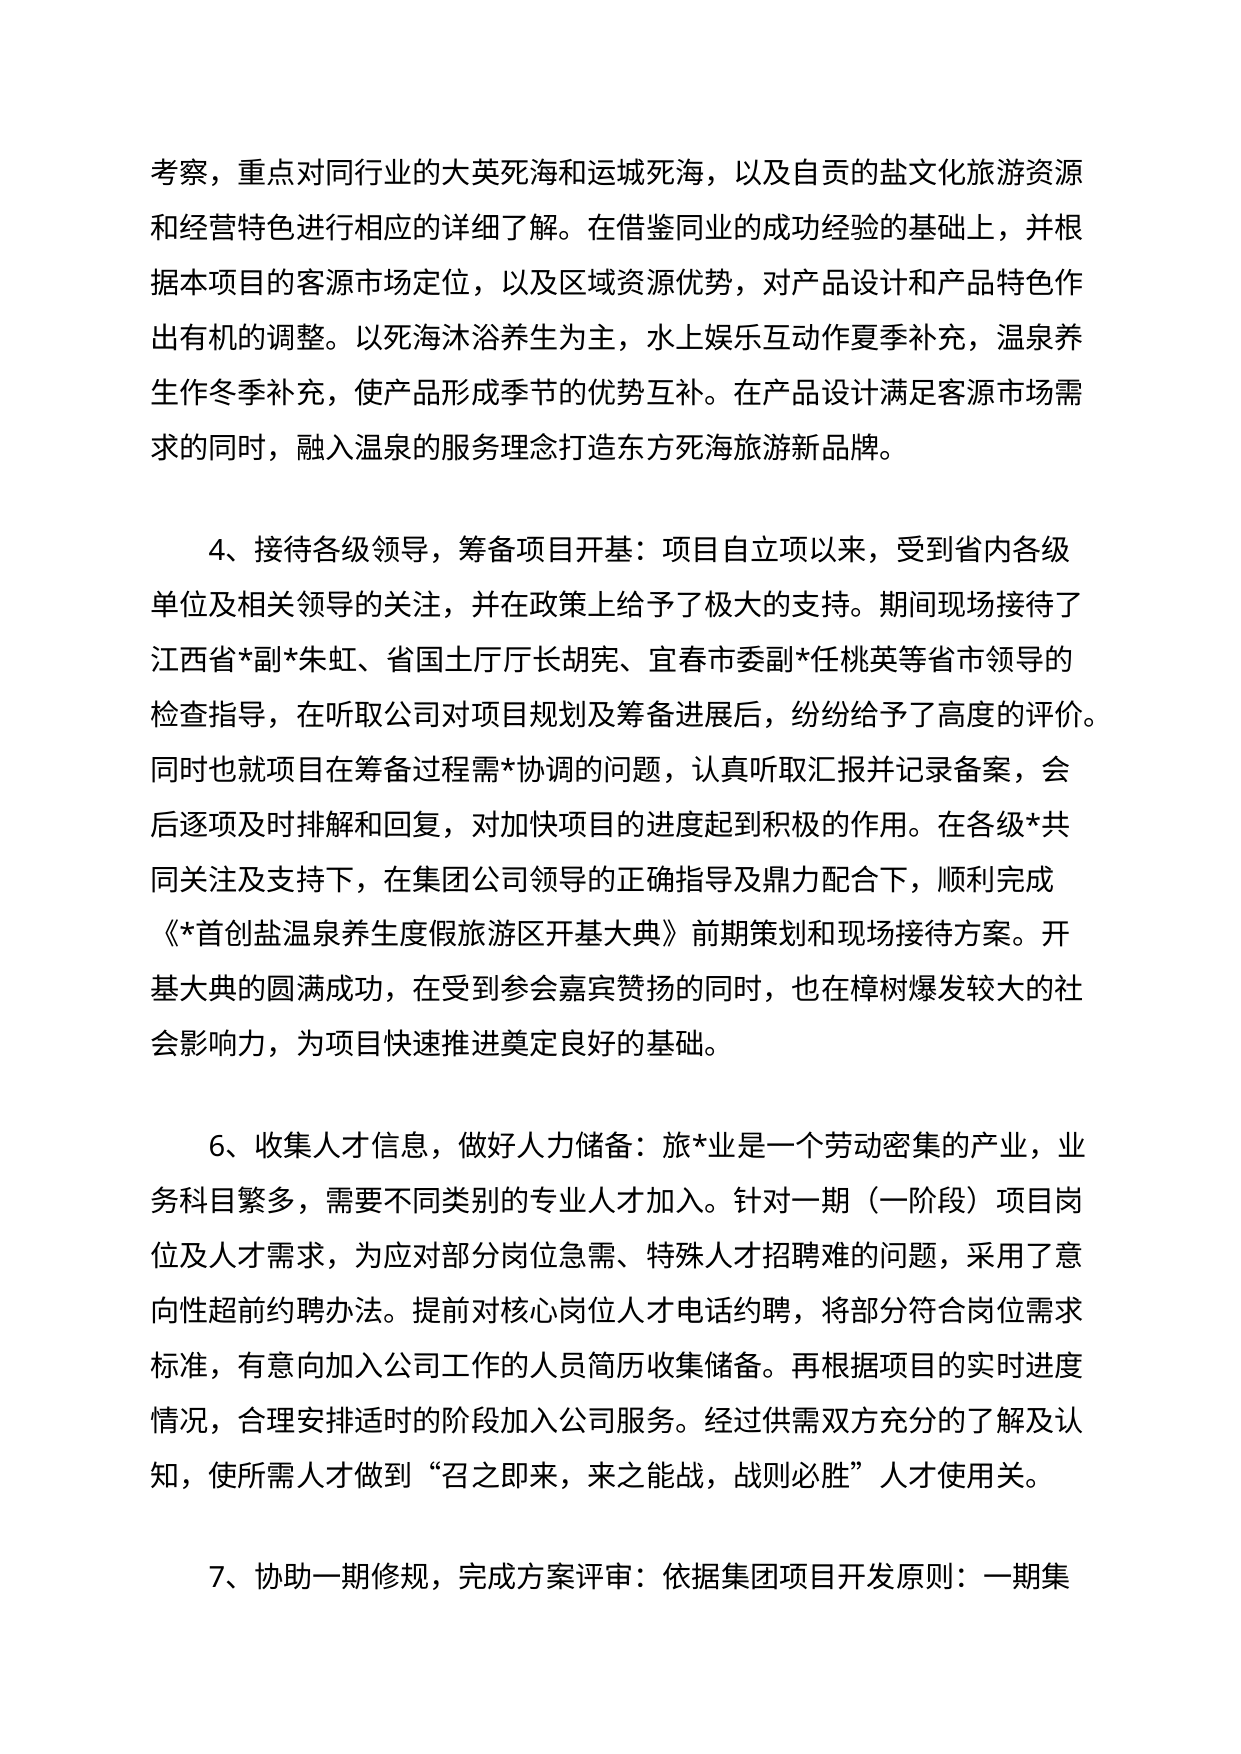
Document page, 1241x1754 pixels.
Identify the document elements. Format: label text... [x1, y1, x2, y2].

text 4、接待各级领导，筹备项目开基：项目自立项以来，受到省内各级单位及相关领导的关注，并在政策上给予了极大的支持。期间现场接待了江西省*副*朱虹、省国土厅厅长胡宪、宜春市委副*任桃英等省市领导的检查指导，在听取公司对项目规划及筹备进展后，纷纷给予了高度的评价。同时也就项目在筹备过程需*协调的问题，认真听取汇报并记录备案，会后逐项及时排解和回复，对加快项目的进度起到积极的作用。在各级*共同关注及支持下，在集团公司领导的正确指导及鼎力配合下，顺利完成《*首创盐温泉养生度假旅游区开基大典》前期策划和现场接待方案。开基大典的圆满成功，在受到参会嘉宾赞扬的同时，也在樟树爆发较大的社会影响力，为项目快速推进奠定良好的基础。 [150, 526, 1090, 1063]
text 6、收集人才信息，做好人力储备：旅*业是一个劳动密集的产业，业务科目繁多，需要不同类别的专业人才加入。针对一期（一阶段）项目岗位及人才需求，为应对部分岗位急需、特殊人才招聘难的问题，采用了意向性超前约聘办法。提前对核心岗位人才电话约聘，将部分符合岗位需求标准，有意向加入公司工作的人员简历收集储备。再根据项目的实时进度情况，合理安排适时的阶段加入公司服务。经过供需双方充分的了解及认知，使所需人才做到“召之即来，来之能战，战则必胜”人才使用关。 [150, 1123, 1090, 1494]
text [150, 150, 1090, 467]
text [150, 1554, 1090, 1596]
